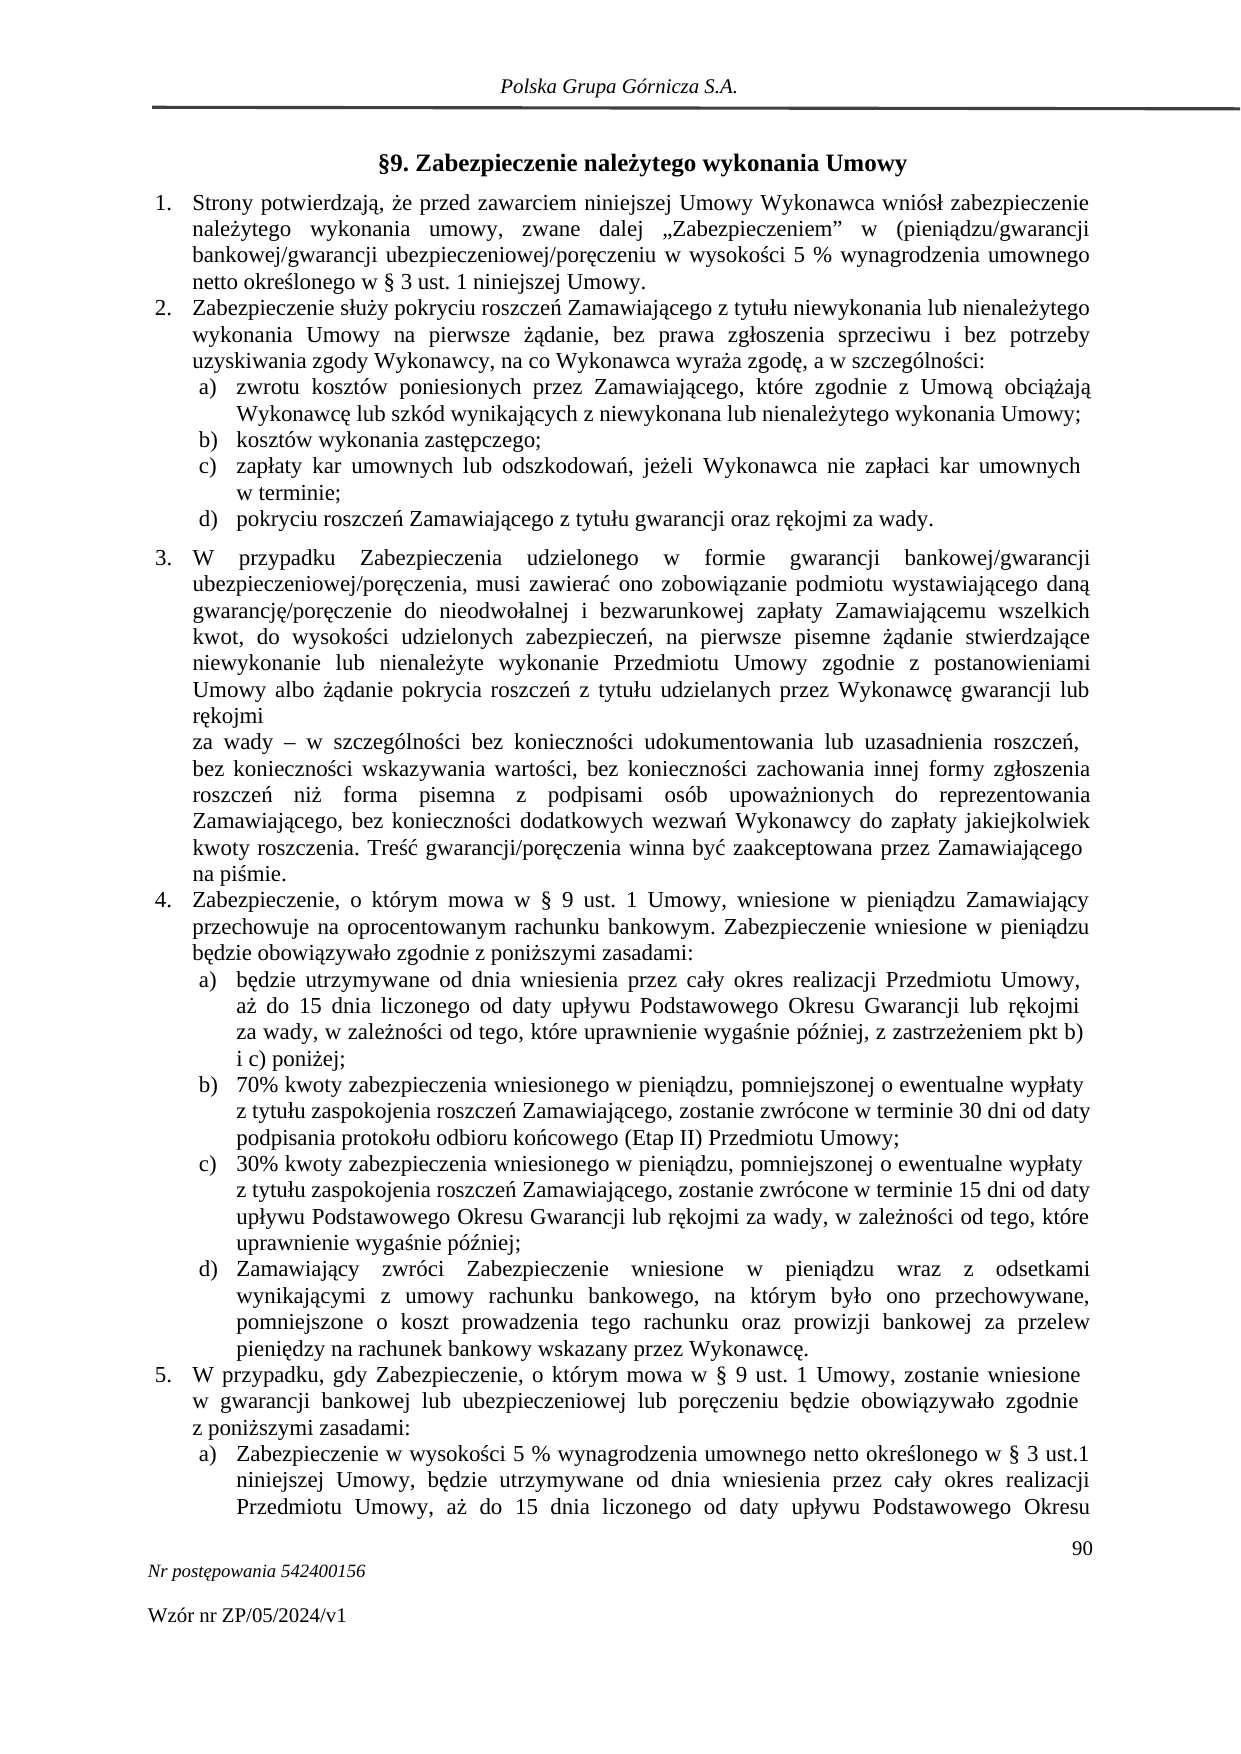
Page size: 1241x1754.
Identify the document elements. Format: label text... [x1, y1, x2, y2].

list pokryciu roszczeń Zamawiającego z tytułu gwarancji oraz rękojmi za wady. [199, 505, 1093, 531]
list Zamawiający zwróci Zabezpieczenie wniesione w pieniądzu wraz z odsetkami wynikającymi z umowy rachunku bankowego, na którym było ono przechowywane, pomniejszone o koszt prowadzenia tego rachunku oraz prowizji bankowej za przelew pieniędzy na rachunek bankowy wskazany przez Wykonawcę. [199, 1256, 1091, 1361]
list Strony potwierdzają, że przed zawarciem niniejszej Umowy Wykonawca wniósł zabezpieczenie należytego wykonania umowy, zwane dalej „Zabezpieczeniem” w (pieniądzu/gwarancji bankowej/gwarancji ubezpieczeniowej/poręczeniu w wysokości 5 % wynagrodzenia umownego netto określonego w § 3 ust. 1 niniejszej Umowy. [154, 189, 1091, 294]
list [199, 1440, 1091, 1519]
list zapłaty kar umownych lub odszkodowań, jeżeli Wykonawca nie zapłaci kar umownych w terminie; [199, 452, 1093, 505]
list 30% kwoty zabezpieczenia wniesionego w pieniądzu, pomniejszonej o ewentualne wypłaty z tytułu zaspokojenia roszczeń Zamawiającego, zostanie zwrócone w terminie 15 dni od daty upływu Podstawowego Okresu Gwarancji lub rękojmi za wady, w zależności od tego, które uprawnienie wygaśnie później; [199, 1150, 1091, 1256]
list zwrotu kosztów poniesionych przez Zamawiającego, które zgodnie z Umową obciążają Wykonawcę lub szkód wynikających z niewykonana lub nienależytego wykonania Umowy; [199, 373, 1093, 426]
list W przypadku Zabezpieczenia udzielonego w formie gwarancji bankowej/gwarancji ubezpieczeniowej/poręczenia, musi zawierać ono zobowiązanie podmiotu wystawiającego daną gwarancję/poręczenie do nieodwołalnej i bezwarunkowej zapłaty Zamawiającemu wszelkich kwot, do wysokości udzielonych zabezpieczeń, na pierwsze pisemne żądanie stwierdzające niewykonanie lub nienależyte wykonanie Przedmiotu Umowy zgodnie z postanowieniami Umowy albo żądanie pokrycia roszczeń z tytułu udzielanych przez Wykonawcę gwarancji lub rękojmi za wady – w szczególności bez konieczności udokumentowania lub uzasadnienia roszczeń, bez konieczności wskazywania wartości, bez konieczności zachowania innej formy zgłoszenia roszczeń niż forma pisemna z podpisami osób upoważnionych do reprezentowania Zamawiającego, bez konieczności dodatkowych wezwań Wykonawcy do zapłaty jakiejkolwiek kwoty roszczenia. Treść gwarancji/poręczenia winna być zaakceptowana przez Zamawiającego na piśmie. [155, 544, 1091, 887]
list Zabezpieczenie, o którym mowa w § 9 ust. 1 Umowy, wniesione w pieniądzu Zamawiający przechowuje na oprocentowanym rachunku bankowym. Zabezpieczenie wniesione w pieniądzu będzie obowiązywało zgodnie z poniższymi zasadami: [154, 887, 1091, 966]
list Zabezpieczenie służy pokryciu roszczeń Zamawiającego z tytułu niewykonania lub nienależytego wykonania Umowy na pierwsze żądanie, bez prawa zgłoszenia sprzeciwu i bez potrzeby uzyskiwania zgody Wykonawcy, na co Wykonawca wyraża zgodę, a w szczególności: [154, 294, 1091, 373]
list 70% kwoty zabezpieczenia wniesionego w pieniądzu, pomniejszonej o ewentualne wypłaty z tytułu zaspokojenia roszczeń Zamawiającego, zostanie zwrócone w terminie 30 dni od daty podpisania protokołu odbioru końcowego (Etap II) Przedmiotu Umowy; [199, 1071, 1091, 1150]
list kosztów wykonania zastępczego; [199, 426, 1093, 452]
subtitle §9. Zabezpieczenie należytego wykonania Umowy [192, 148, 1093, 176]
list W przypadku, gdy Zabezpieczenie, o którym mowa w § 9 ust. 1 Umowy, zostanie wniesione w gwarancji bankowej lub ubezpieczeniowej lub poręczeniu będzie obowiązywało zgodnie z poniższymi zasadami: [154, 1361, 1091, 1440]
list będzie utrzymywane od dnia wniesienia przez cały okres realizacji Przedmiotu Umowy, aż do 15 dnia liczonego od daty upływu Podstawowego Okresu Gwarancji lub rękojmi za wady, w zależności od tego, które uprawnienie wygaśnie później, z zastrzeżeniem pkt b) i c) poniżej; [199, 966, 1091, 1071]
